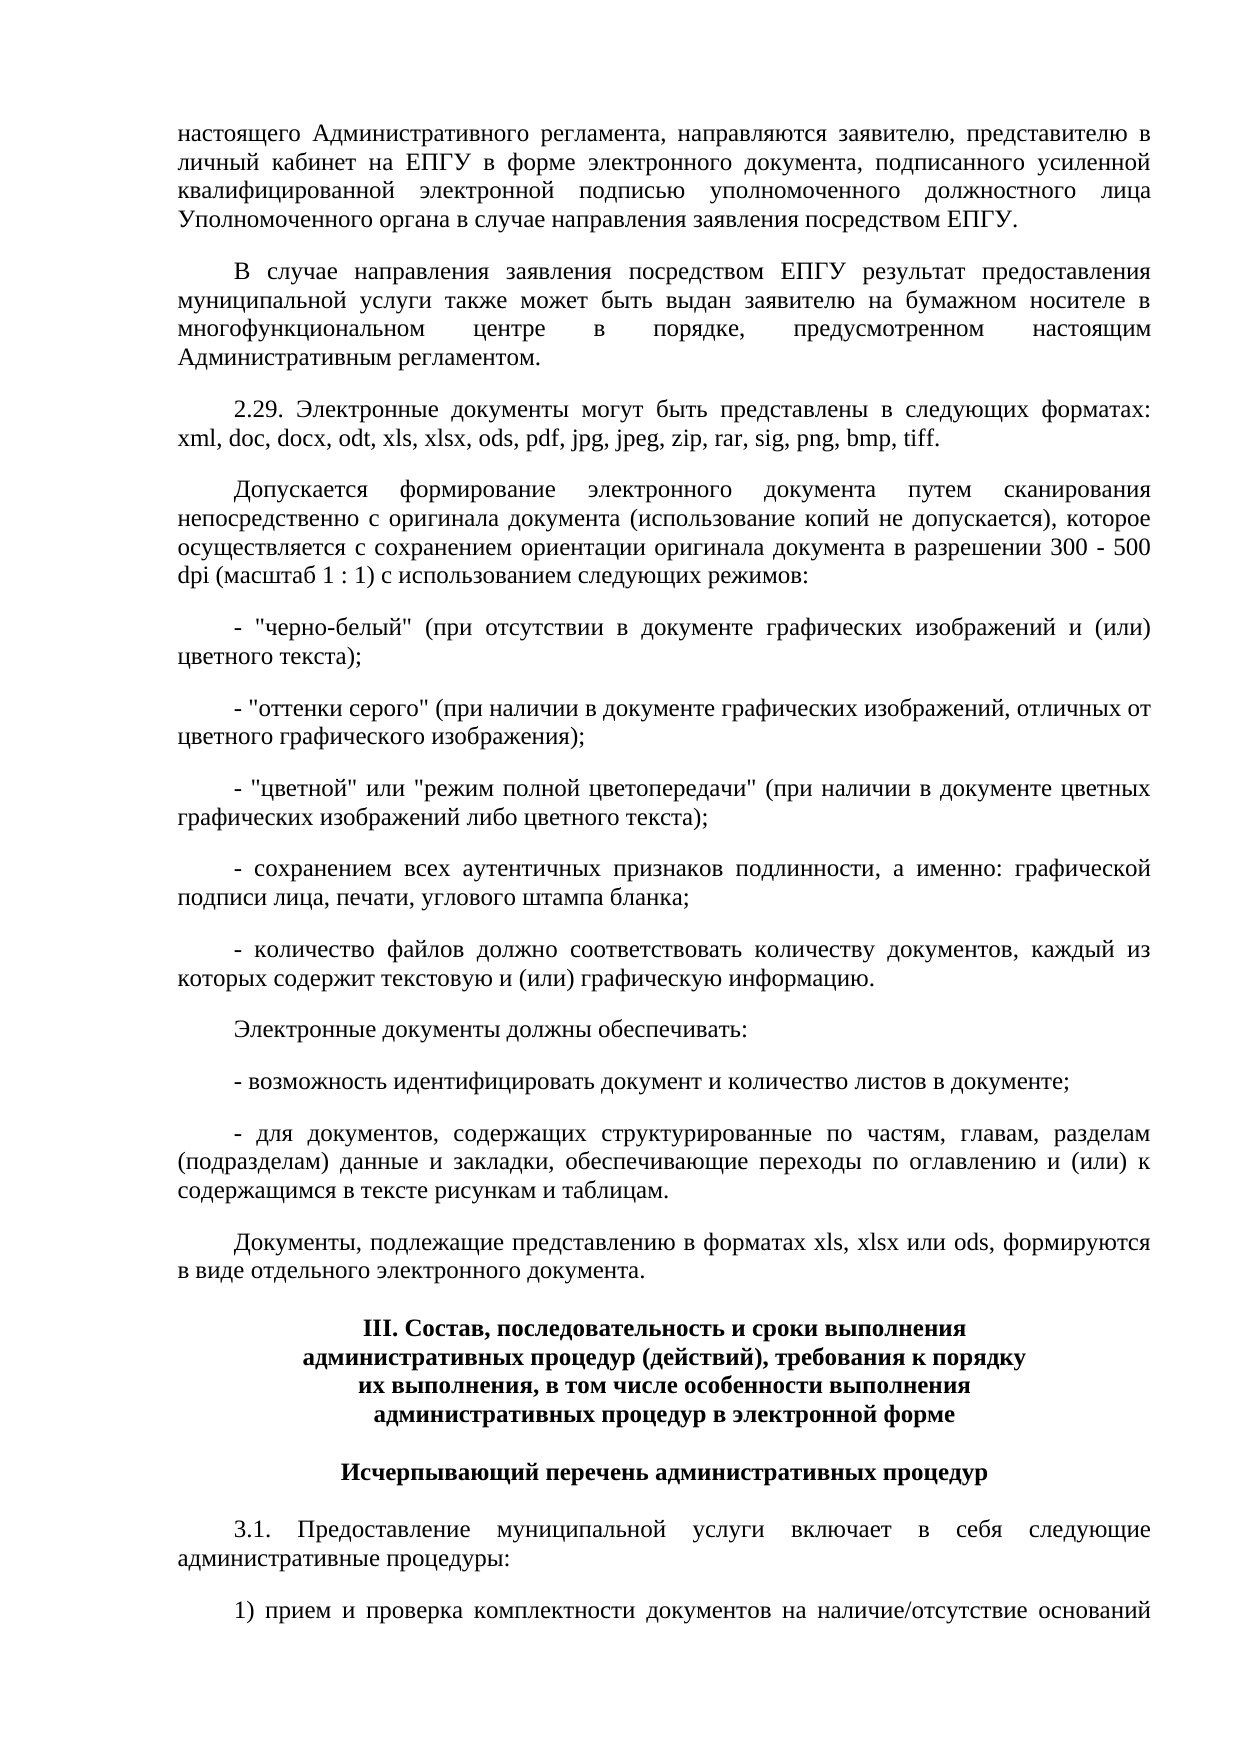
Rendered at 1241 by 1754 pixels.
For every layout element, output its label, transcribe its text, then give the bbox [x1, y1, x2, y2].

text - "цветной" или "режим полной цветопередачи" (при наличии в документе цветных графических изображений либо цветного текста); [177, 773, 1152, 831]
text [177, 1595, 1152, 1623]
title Исчерпывающий перечень административных процедур [177, 1457, 1152, 1486]
title административных процедур в электронной форме [177, 1399, 1152, 1428]
title административных процедур (действий), требования к порядку [177, 1342, 1152, 1371]
text - для документов, содержащих структурированные по частям, главам, разделам (подразделам) данные и закладки, обеспечивающие переходы по оглавлению и (или) к содержащимся в тексте рисункам и таблицам. [177, 1118, 1152, 1204]
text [177, 118, 1152, 233]
text Допускается формирование электронного документа путем сканирования непосредственно с оригинала документа (использование копий не допускается), которое осуществляется с сохранением ориентации оригинала документа в разрешении 300 - 500 dpi (масштаб 1 : 1) с использованием следующих режимов: [177, 474, 1152, 589]
text 3.1. Предоставление муниципальной услуги включает в себя следующие административные процедуры: [177, 1514, 1152, 1572]
title их выполнения, в том числе особенности выполнения [177, 1371, 1152, 1399]
text - "черно-белый" (при отсутствии в документе графических изображений и (или) цветного текста); [177, 612, 1152, 670]
title III. Состав, последовательность и сроки выполнения [177, 1313, 1152, 1342]
text Документы, подлежащие представлению в форматах xls, xlsx или ods, формируются в виде отдельного электронного документа. [177, 1227, 1152, 1284]
text 2.29. Электронные документы могут быть представлены в следующих форматах: xml, doc, docx, odt, xls, xlsx, ods, pdf, jpg, jpeg, zip, rar, sig, png, bmp, tiff. [177, 394, 1152, 451]
text - количество файлов должно соответствовать количеству документов, каждый из которых содержит текстовую и (или) графическую информацию. [177, 934, 1152, 991]
text - возможность идентифицировать документ и количество листов в документе; [177, 1066, 1152, 1095]
text Электронные документы должны обеспечивать: [177, 1014, 1152, 1043]
text - сохранением всех аутентичных признаков подлинности, а именно: графической подписи лица, печати, углового штампа бланка; [177, 853, 1152, 911]
text - "оттенки серого" (при наличии в документе графических изображений, отличных от цветного графического изображения); [177, 693, 1152, 750]
text В случае направления заявления посредством ЕПГУ результат предоставления муниципальной услуги также может быть выдан заявителю на бумажном носителе в многофункциональном центре в порядке, предусмотренном настоящим Административным регламентом. [177, 256, 1152, 371]
